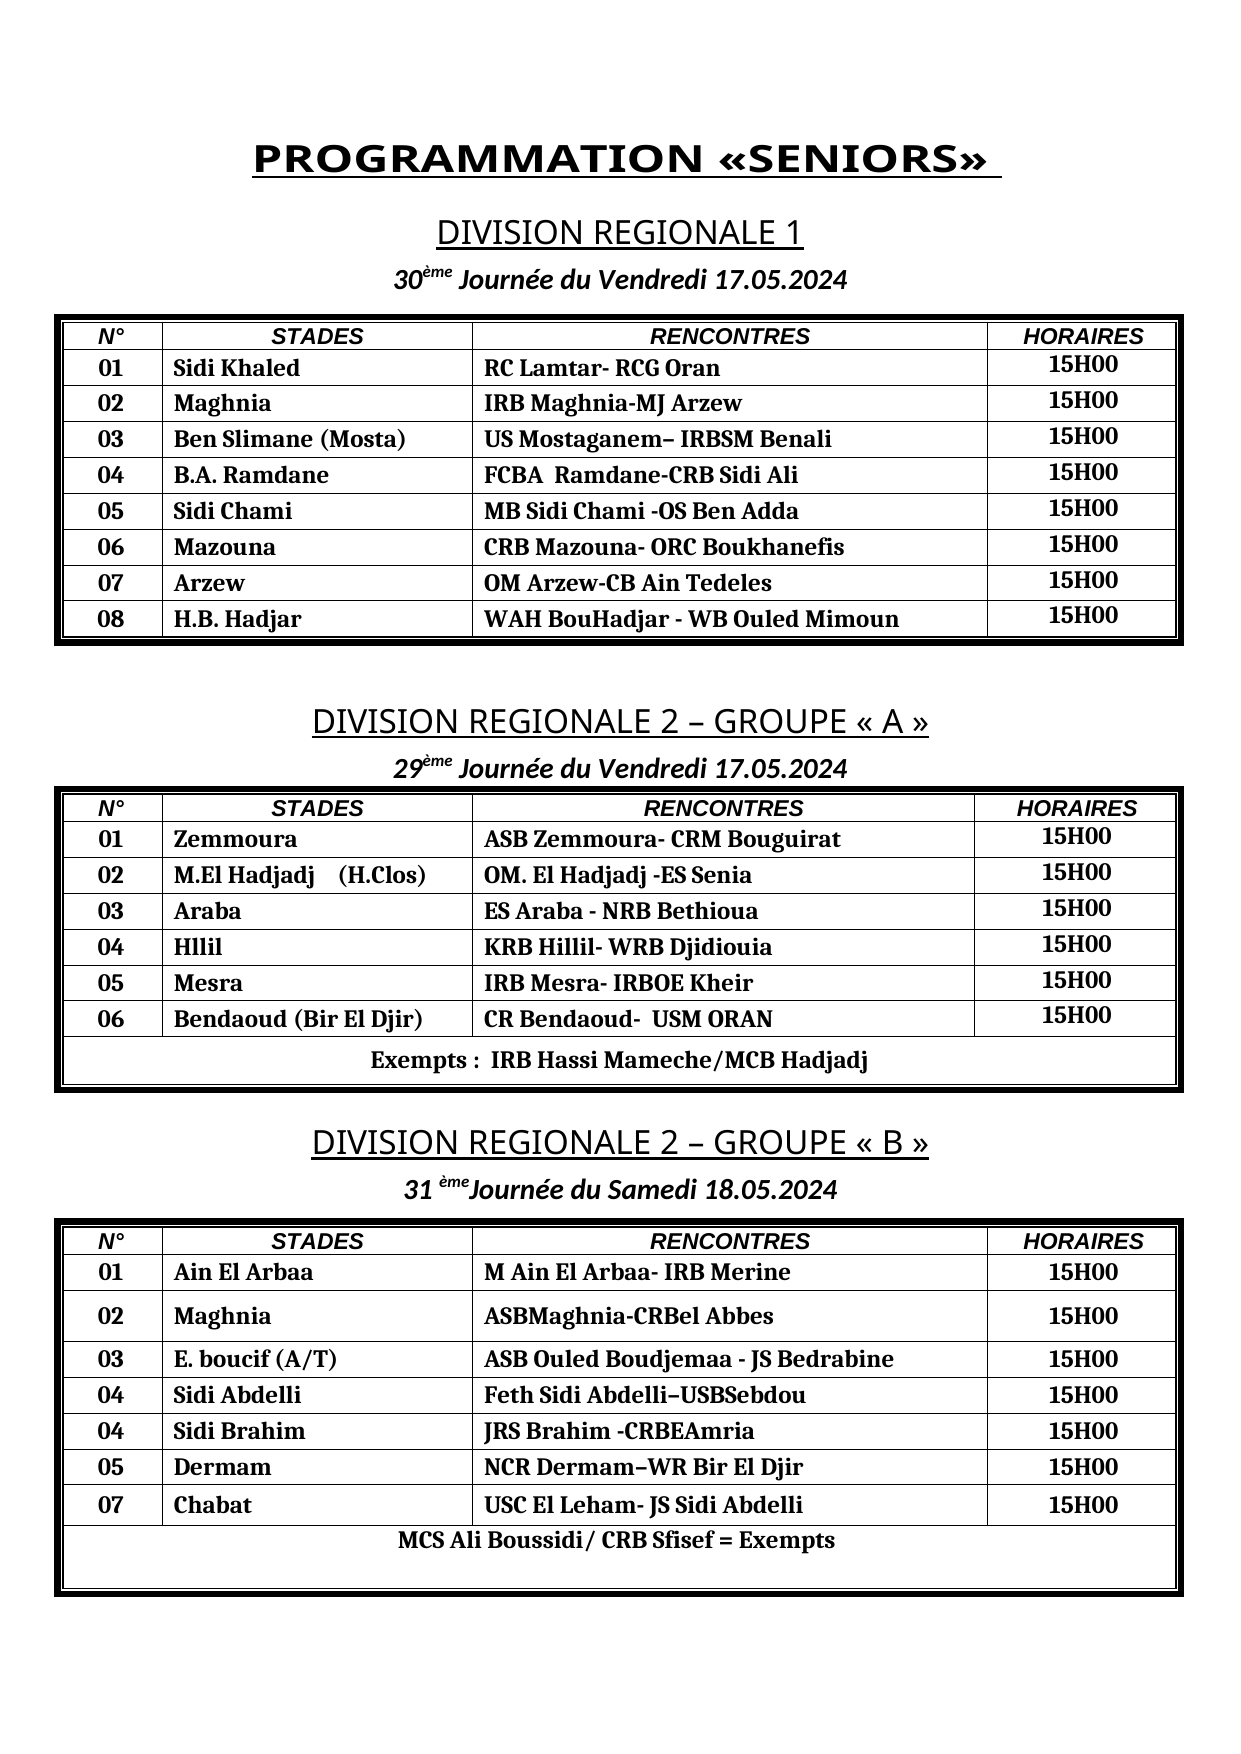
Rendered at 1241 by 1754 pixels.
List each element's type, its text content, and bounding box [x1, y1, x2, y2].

table_cell 02 [64, 1291, 162, 1341]
table_cell 03 [64, 894, 162, 929]
table_cell 02 [64, 386, 162, 421]
table_header N° [64, 323, 162, 349]
table_cell Araba [163, 894, 472, 929]
table_cell ASB Ouled Boudjemaa - JS Bedrabine [473, 1342, 987, 1377]
table_cell 04 [64, 1414, 162, 1448]
table_cell 15H00 [975, 1001, 1175, 1036]
table_cell Mazouna [163, 530, 472, 564]
table_cell 07 [64, 566, 162, 600]
table_cell M Ain El Arbaa- IRB Merine [473, 1255, 987, 1290]
table_cell 03 [64, 1342, 162, 1377]
table_cell NCR Dermam–WR Bir El Djir [473, 1450, 987, 1484]
table_cell 02 [64, 858, 162, 893]
table_cell 15H00 [975, 822, 1175, 857]
table_cell WAH BouHadjar - WB Ouled Mimoun [473, 601, 987, 636]
table_cell E. boucif (A/T) [163, 1342, 472, 1377]
table_cell 06 [64, 1001, 162, 1036]
table_cell OM. El Hadjadj -ES Senia [473, 858, 974, 893]
table_cell IRB Maghnia-MJ Arzew [473, 386, 987, 421]
table_cell Sidi Brahim [163, 1414, 472, 1448]
table_cell Zemmoura [163, 822, 472, 857]
table_header RENCONTRES [473, 795, 974, 821]
table_cell Hllil [163, 930, 472, 964]
table_cell 15H00 [988, 386, 1175, 421]
table_cell ES Araba - NRB Bethioua [473, 894, 974, 929]
table_header STADES [163, 795, 472, 821]
table_cell ASB Zemmoura- CRM Bouguirat [473, 822, 974, 857]
table_cell H.B. Hadjar [163, 601, 472, 636]
table_cell 04 [64, 458, 162, 493]
table_cell Maghnia [163, 1291, 472, 1341]
table_cell 15H00 [988, 422, 1175, 457]
table_cell 15H00 [988, 1255, 1175, 1290]
table_cell 06 [64, 530, 162, 564]
table_cell B.A. Ramdane [163, 458, 472, 493]
table_header HORAIRES [975, 795, 1175, 821]
table_cell RC Lamtar- RCG Oran [473, 350, 987, 385]
table_cell 04 [64, 1378, 162, 1413]
table_header HORAIRES [988, 323, 1175, 349]
table_cell Sidi Chami [163, 494, 472, 529]
table_cell US Mostaganem– IRBSM Benali [473, 422, 987, 457]
table_cell 15H00 [988, 458, 1175, 493]
table_cell FCBA Ramdane-CRB Sidi Ali [473, 458, 987, 493]
table_cell KRB Hillil- WRB Djidiouia [473, 930, 974, 964]
table_cell Maghnia [163, 386, 472, 421]
table_cell 15H00 [988, 1378, 1175, 1413]
table_cell 04 [64, 930, 162, 964]
table_cell IRB Mesra- IRBOE Kheir [473, 966, 974, 1000]
table_cell Ain El Arbaa [163, 1255, 472, 1290]
text DIVISION REGIONALE 2 – GROUPE « A » [89, 698, 1152, 743]
table_cell 15H00 [988, 1342, 1175, 1377]
table_cell Sidi Abdelli [163, 1378, 472, 1413]
table_cell Chabat [163, 1485, 472, 1525]
table_cell 01 [64, 822, 162, 857]
table_cell 15H00 [988, 494, 1175, 529]
table_cell 15H00 [988, 1414, 1175, 1448]
table_cell 05 [64, 494, 162, 529]
text PROGRAMMATION «SENIORS» [89, 133, 1152, 184]
table_cell Arzew [163, 566, 472, 600]
table_cell M.El Hadjadj (H.Clos) [163, 858, 472, 893]
table_cell CR Bendaoud- USM ORAN [473, 1001, 974, 1036]
table_cell MCS Ali Boussidi/ CRB Sfisef = Exempts [64, 1526, 1175, 1588]
table_cell Feth Sidi Abdelli–USBSebdou [473, 1378, 987, 1413]
table_cell 15H00 [988, 566, 1175, 600]
table_cell Exempts : IRB Hassi Mameche/MCB Hadjadj [64, 1037, 1175, 1084]
table_cell Sidi Khaled [163, 350, 472, 385]
table_cell Dermam [163, 1450, 472, 1484]
table_cell 15H00 [988, 1450, 1175, 1484]
table_cell 15H00 [975, 858, 1175, 893]
table_cell Mesra [163, 966, 472, 1000]
table_cell 15H00 [988, 350, 1175, 385]
table_cell Ben Slimane (Mosta) [163, 422, 472, 457]
table_cell 15H00 [975, 894, 1175, 929]
table_cell 08 [64, 601, 162, 636]
table_cell OM Arzew-CB Ain Tedeles [473, 566, 987, 600]
table_cell 15H00 [975, 930, 1175, 964]
table_cell 01 [64, 350, 162, 385]
text 30ème Journée du Vendredi 17.05.2024 [89, 261, 1152, 297]
text 31 èmeJournée du Samedi 18.05.2024 [89, 1171, 1152, 1207]
table_cell 07 [64, 1485, 162, 1525]
table_cell Bendaoud (Bir El Djir) [163, 1001, 472, 1036]
table_cell 15H00 [988, 1291, 1175, 1341]
table_cell 05 [64, 966, 162, 1000]
table_cell ASBMaghnia-CRBel Abbes [473, 1291, 987, 1341]
table_cell CRB Mazouna- ORC Boukhanefis [473, 530, 987, 564]
table_cell 15H00 [988, 601, 1175, 636]
table_header HORAIRES [988, 1228, 1175, 1254]
table_cell 01 [64, 1255, 162, 1290]
table_cell JRS Brahim -CRBEAmria [473, 1414, 987, 1448]
table_cell 03 [64, 422, 162, 457]
table_cell 05 [64, 1450, 162, 1484]
table_cell 15H00 [988, 530, 1175, 564]
text DIVISION REGIONALE 1 [89, 209, 1152, 254]
table_header STADES [163, 323, 472, 349]
table_cell 15H00 [988, 1485, 1175, 1525]
text 29ème Journée du Vendredi 17.05.2024 [89, 750, 1152, 786]
table_header RENCONTRES [473, 323, 987, 349]
table_cell USC El Leham- JS Sidi Abdelli [473, 1485, 987, 1525]
table_header STADES [163, 1228, 472, 1254]
table_header RENCONTRES [473, 1228, 987, 1254]
table_header N° [64, 795, 162, 821]
table_header N° [64, 1228, 162, 1254]
table_cell MB Sidi Chami -OS Ben Adda [473, 494, 987, 529]
text DIVISION REGIONALE 2 – GROUPE « B » [89, 1119, 1152, 1164]
table_cell 15H00 [975, 966, 1175, 1000]
